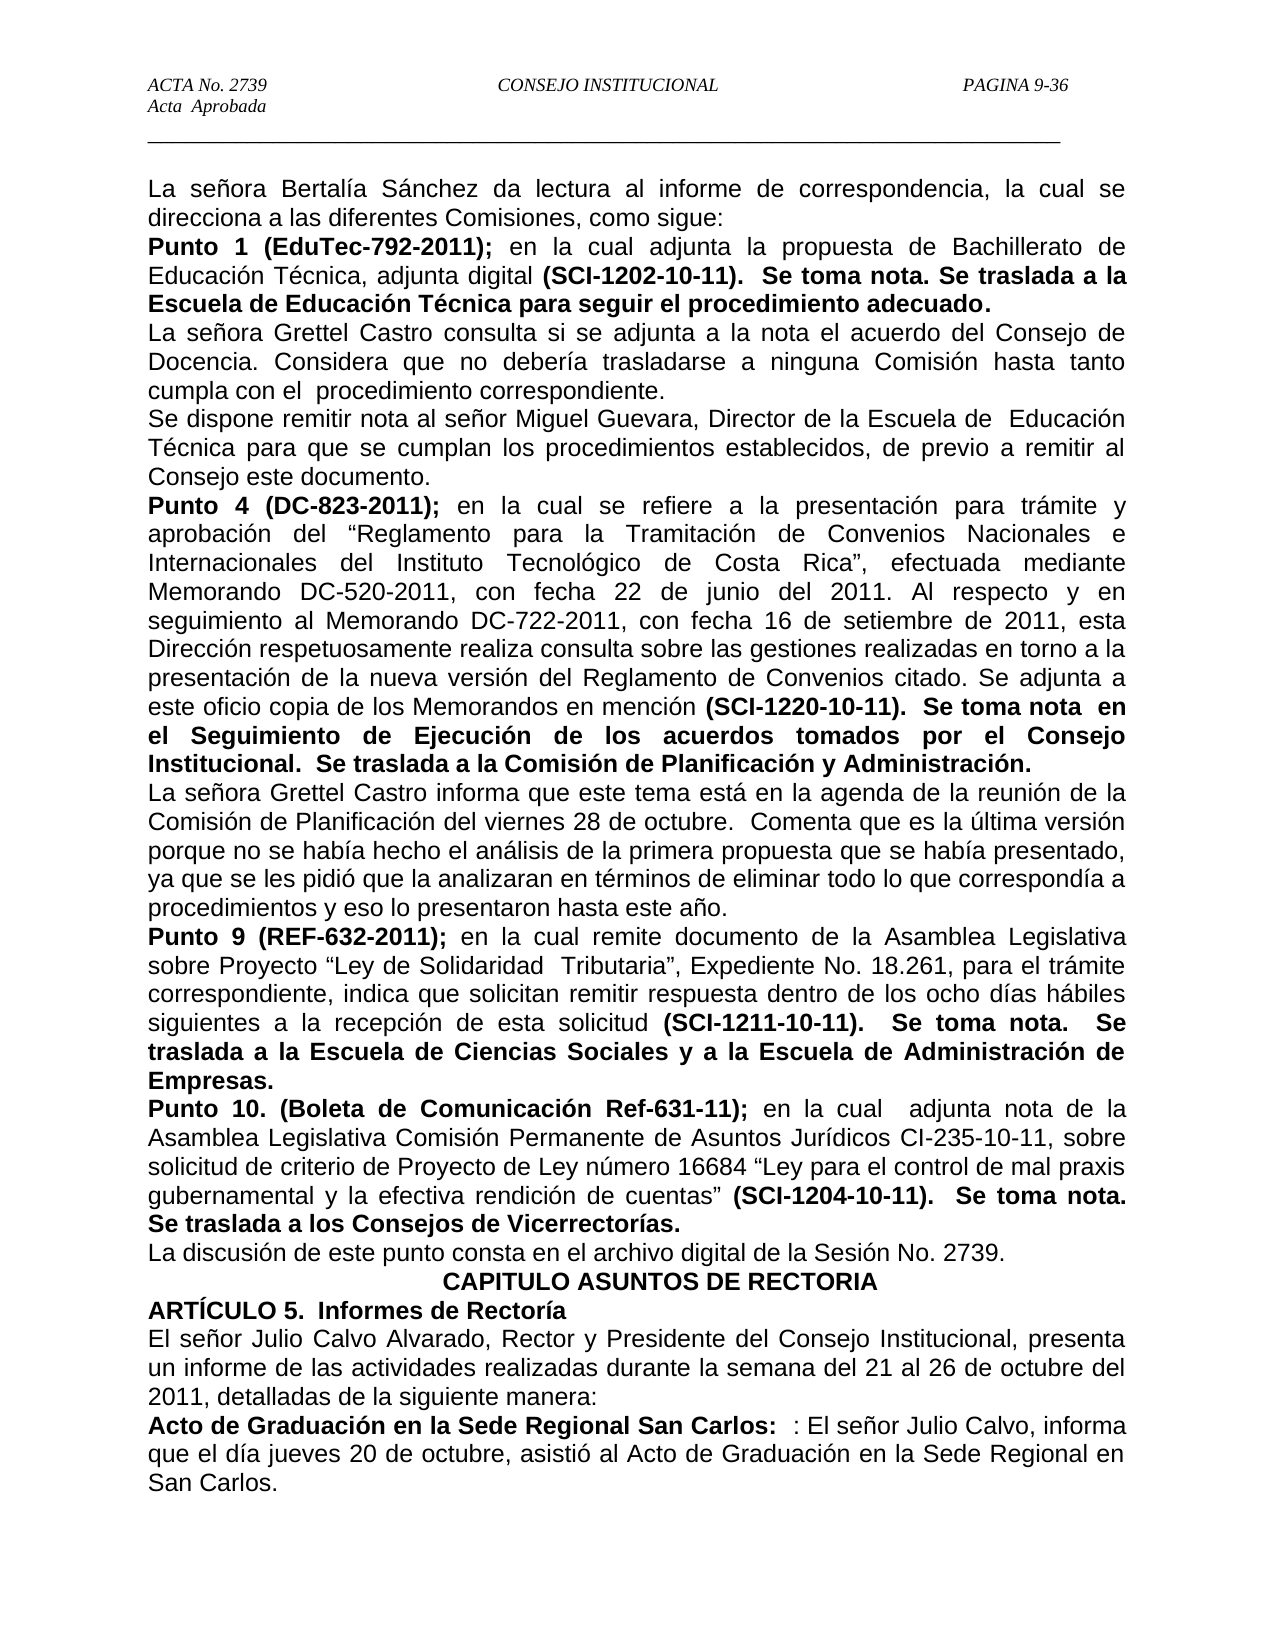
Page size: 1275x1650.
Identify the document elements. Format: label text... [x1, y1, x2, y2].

text Punto 1 (EduTec-792-2011); en la cual adjunta la propuesta de Bachillerato de Educación Técnica, adjunta digital (SCI-1202-10-11). Se toma nota. Se traslada a la Escuela de Educación Técnica para seguir el procedimiento adecuado. [148, 232, 1127, 318]
text ARTÍCULO 5. Informes de Rectoría [148, 1296, 1127, 1324]
text La señora Grettel Castro informa que este tema está en la agenda de la reunión de la Comisión de Planificación del viernes 28 de octubre. Comenta que es la última versión porque no se había hecho el análisis de la primera propuesta que se había presentado, ya que se les pidió que la analizaran en términos de eliminar todo lo que correspondía a procedimientos y eso lo presentaron hasta este año. [148, 778, 1127, 922]
text El señor Julio Calvo Alvarado, Rector y Presidente del Consejo Institucional, presenta un informe de las actividades realizadas durante la semana del 21 al 26 de octubre del 2011, detalladas de la siguiente manera: [148, 1324, 1127, 1411]
text CAPITULO ASUNTOS DE RECTORIA [193, 1267, 1127, 1296]
text La señora Grettel Castro consulta si se adjunta a la nota el acuerdo del Consejo de Docencia. Considera que no debería trasladarse a ninguna Comisión hasta tanto cumpla con el procedimiento correspondiente. [148, 318, 1127, 404]
text Punto 4 (DC-823-2011); en la cual se refiere a la presentación para trámite y aprobación del “Reglamento para la Tramitación de Convenios Nacionales e Internacionales del Instituto Tecnológico de Costa Rica”, efectuada mediante Memorando DC-520-2011, con fecha 22 de junio del 2011. Al respecto y en seguimiento al Memorando DC-722-2011, con fecha 16 de setiembre de 2011, esta Dirección respetuosamente realiza consulta sobre las gestiones realizadas en torno a la presentación de la nueva versión del Reglamento de Convenios citado. Se adjunta a este oficio copia de los Memorandos en mención (SCI-1220-10-11). Se toma nota en el Seguimiento de Ejecución de los acuerdos tomados por el Consejo Institucional. Se traslada a la Comisión de Planificación y Administración. [148, 491, 1127, 778]
text La discusión de este punto consta en el archivo digital de la Sesión No. 2739. [148, 1238, 1127, 1267]
text Punto 10. (Boleta de Comunicación Ref-631-11); en la cual adjunta nota de la Asamblea Legislativa Comisión Permanente de Asuntos Jurídicos CI-235-10-11, sobre solicitud de criterio de Proyecto de Ley número 16684 “Ley para el control de mal praxis gubernamental y la efectiva rendición de cuentas” (SCI-1204-10-11). Se toma nota. Se traslada a los Consejos de Vicerrectorías. [148, 1094, 1127, 1238]
text Punto 9 (REF-632-2011); en la cual remite documento de la Asamblea Legislativa sobre Proyecto “Ley de Solidaridad Tributaria”, Expediente No. 18.261, para el trámite correspondiente, indica que solicitan remitir respuesta dentro de los ocho días hábiles siguientes a la recepción de esta solicitud (SCI-1211-10-11). Se toma nota. Se traslada a la Escuela de Ciencias Sociales y a la Escuela de Administración de Empresas. [148, 922, 1127, 1094]
text La señora Bertalía Sánchez da lectura al informe de correspondencia, la cual se direcciona a las diferentes Comisiones, como sigue: [148, 174, 1127, 232]
text Se dispone remitir nota al señor Miguel Guevara, Director de la Escuela de Educación Técnica para que se cumplan los procedimientos establecidos, de previo a remitir al Consejo este documento. [148, 404, 1127, 491]
text Acto de Graduación en la Sede Regional San Carlos: : El señor Julio Calvo, informa que el día jueves 20 de octubre, asistió al Acto de Graduación en la Sede Regional en San Carlos. [148, 1411, 1127, 1497]
